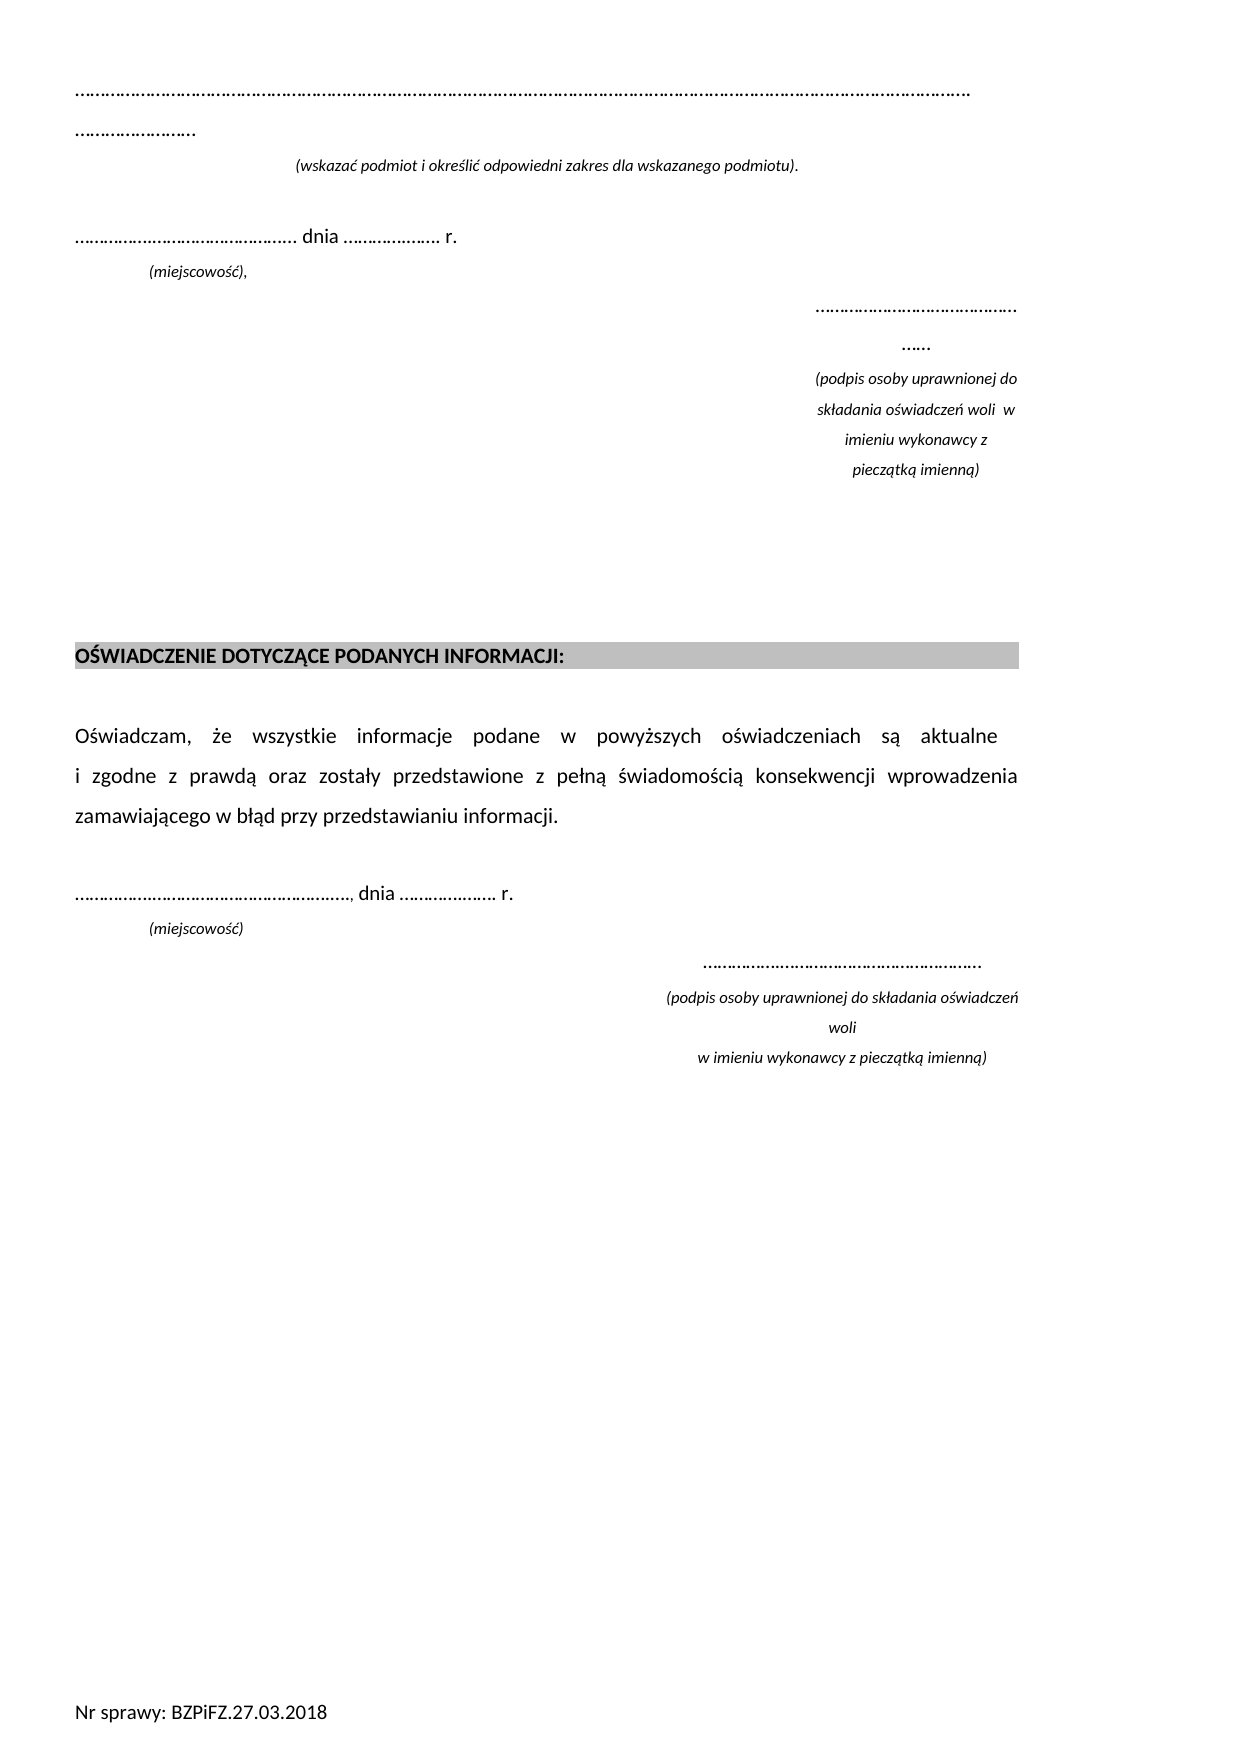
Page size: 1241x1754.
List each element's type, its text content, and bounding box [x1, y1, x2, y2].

text …………….……………………………….…., dnia ………….……. r. [75, 880, 1019, 906]
text (wskazać podmiot i określić odpowiedni zakres dla wskazanego podmiotu). [75, 155, 1019, 175]
text (podpis osoby uprawnionej do składania oświadczeń woli [665, 987, 1019, 1038]
text ………………………………………… [812, 292, 1019, 356]
text Oświadczam, że wszystkie informacje podane w powyższych oświadczeniach są aktualne i zgodne z prawdą oraz zostały przedstawione z pełną świadomością konsekwencji wprowadzenia zamawiającego w błąd przy przedstawianiu informacji. [75, 722, 1019, 829]
text (podpis osoby uprawnionej do składania oświadczeń woli w imieniu wykonawcy z pieczątką imienną) [812, 368, 1019, 480]
text w imieniu wykonawcy z pieczątką imienną) [665, 1048, 1019, 1068]
text (miejscowość) [75, 918, 1019, 939]
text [75, 75, 1019, 142]
text …………….…………………………………… [665, 949, 1019, 974]
text …………….………………………... dnia ………….……. r. [75, 223, 1019, 249]
text OŚWIADCZENIE DOTYCZĄCE PODANYCH INFORMACJI: [75, 642, 1019, 669]
text (miejscowość), [75, 262, 1019, 282]
